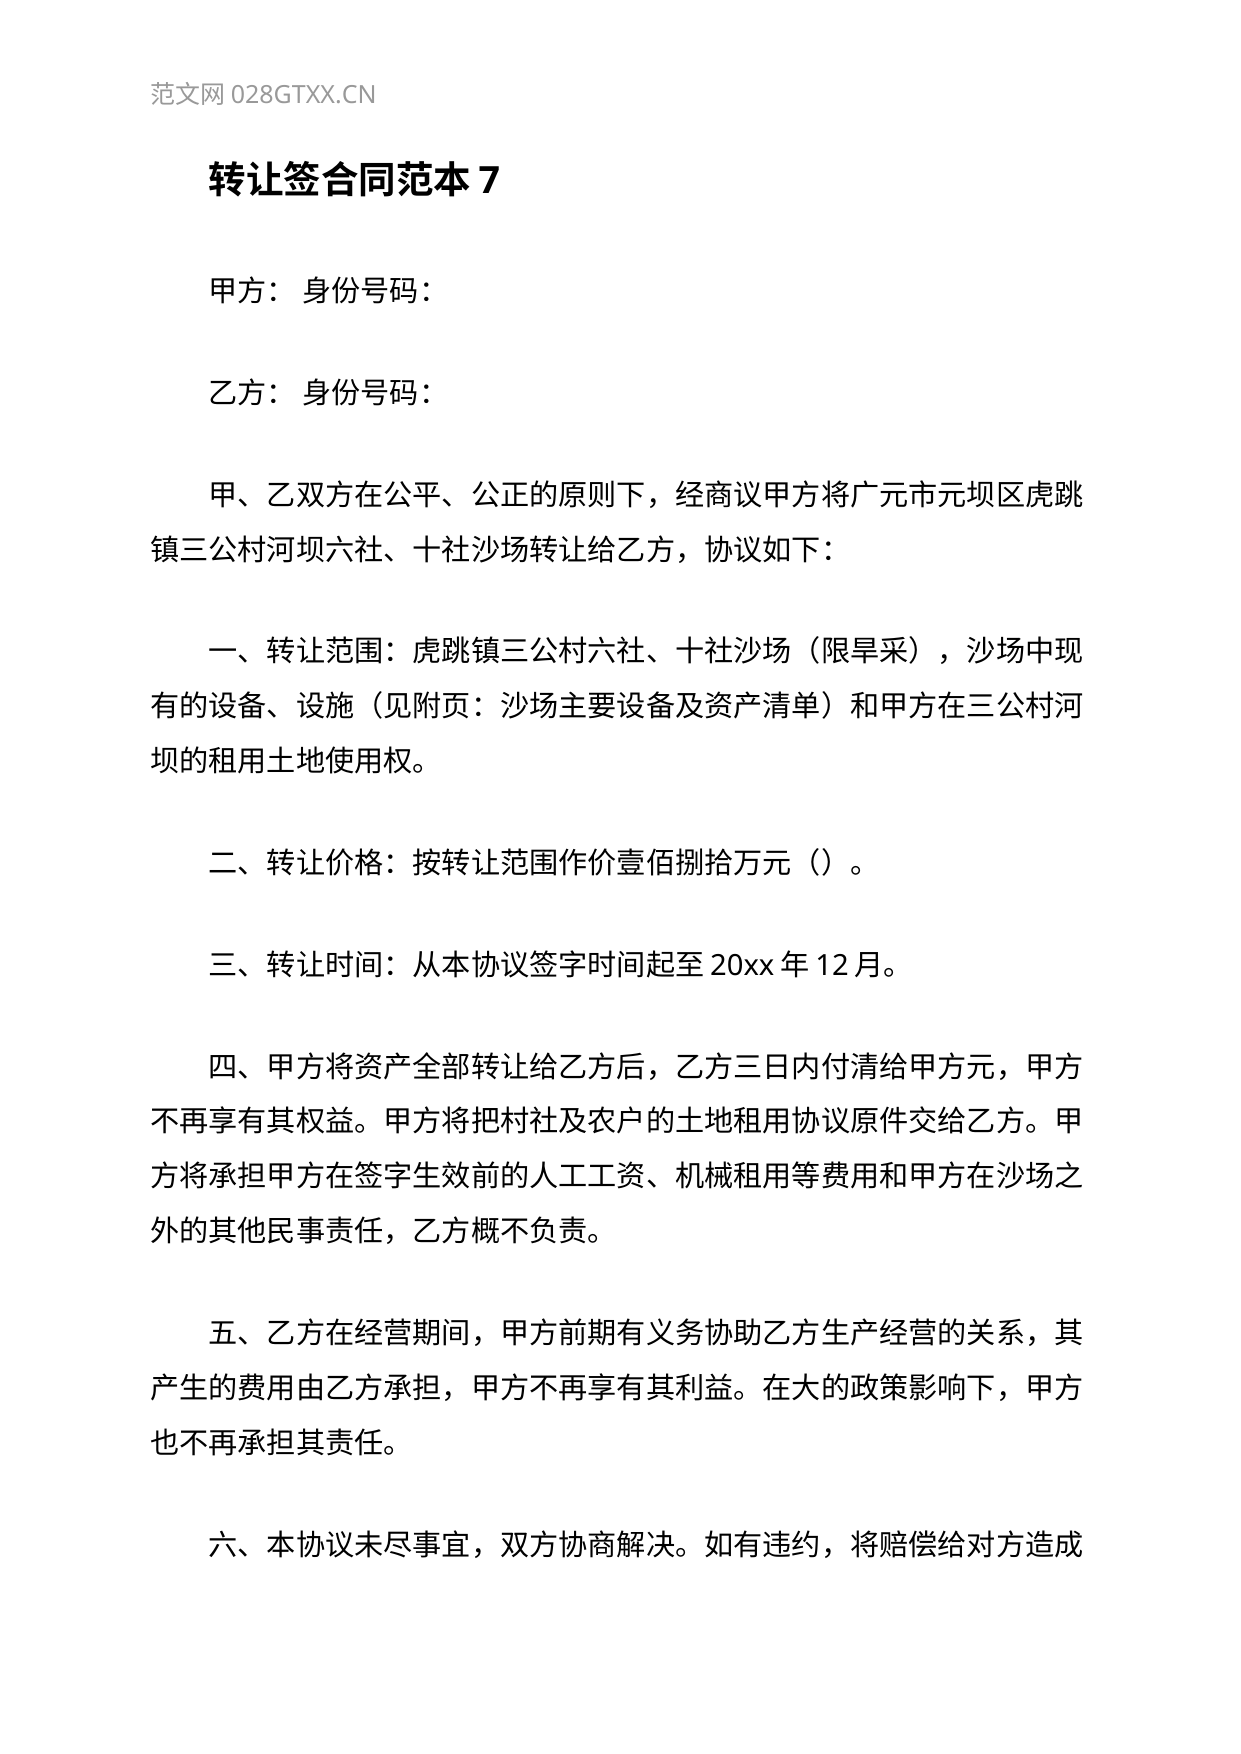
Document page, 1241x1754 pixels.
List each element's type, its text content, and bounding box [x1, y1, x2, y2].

text 甲方： 身份号码： [150, 268, 1090, 310]
text 乙方： 身份号码： [150, 369, 1090, 412]
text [150, 1521, 1090, 1563]
text 转让签合同范本7 [150, 150, 1090, 204]
text 四、甲方将资产全部转让给乙方后，乙方三日内付清给甲方元，甲方不再享有其权益。甲方将把村社及农户的土地租用协议原件交给乙方。甲方将承担甲方在签字生效前的人工工资、机械租用等费用和甲方在沙场之外的其他民事责任，乙方概不负责。 [150, 1043, 1090, 1250]
text 一、转让范围：虎跳镇三公村六社、十社沙场（限旱采），沙场中现有的设备、设施（见附页：沙场主要设备及资产清单）和甲方在三公村河坝的租用土地使用权。 [150, 628, 1090, 780]
text 五、乙方在经营期间，甲方前期有义务协助乙方生产经营的关系，其产生的费用由乙方承担，甲方不再享有其利益。在大的政策影响下，甲方也不再承担其责任。 [150, 1309, 1090, 1462]
text 三、转让时间：从本协议签字时间起至20xx年12月。 [150, 941, 1090, 983]
text 甲、乙双方在公平、公正的原则下，经商议甲方将广元市元坝区虎跳镇三公村河坝六社、十社沙场转让给乙方，协议如下： [150, 471, 1090, 568]
text 二、转让价格：按转让范围作价壹佰捌拾万元（）。 [150, 839, 1090, 882]
